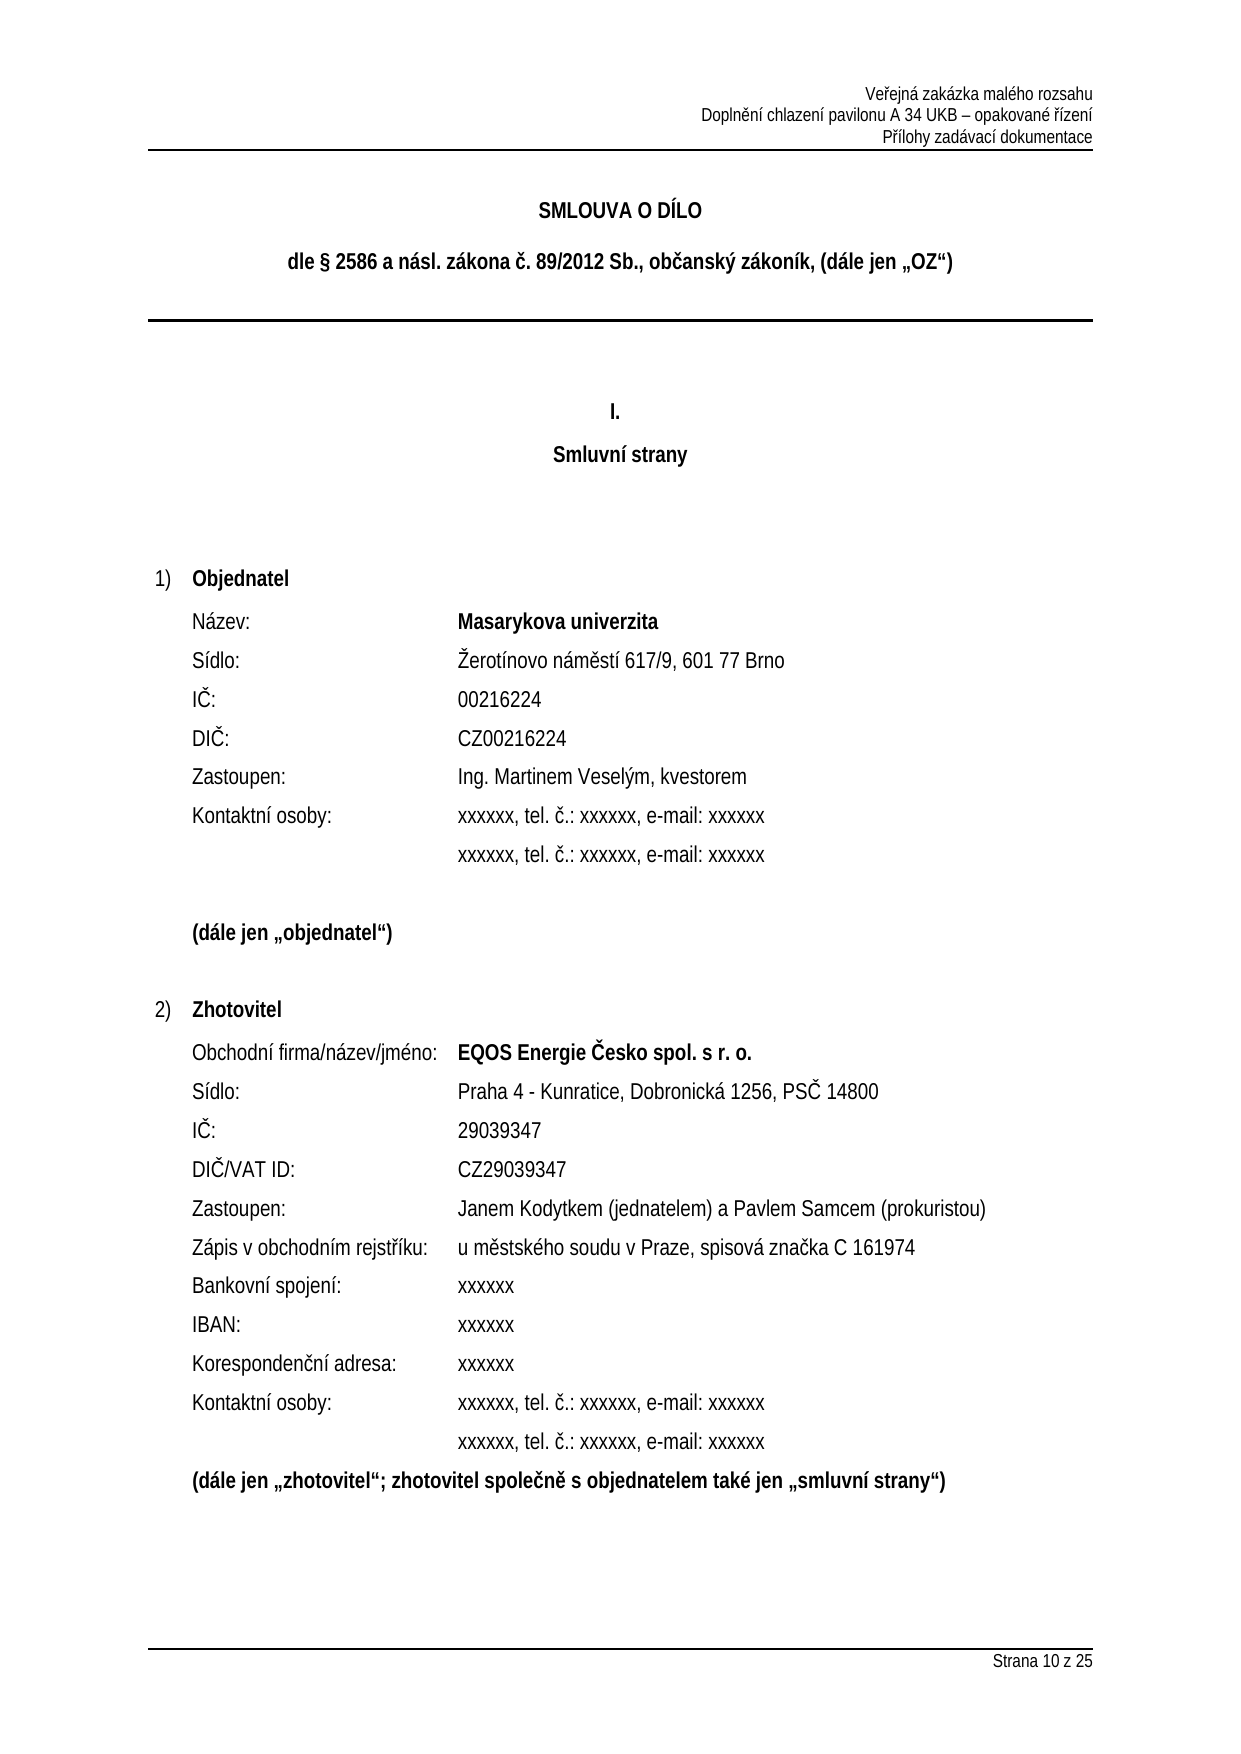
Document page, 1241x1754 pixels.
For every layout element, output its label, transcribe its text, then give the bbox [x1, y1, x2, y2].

text Sídlo: Praha 4 - Kunratice, Dobronická 1256, PSČ 14800 [192, 1078, 1093, 1104]
text (dále jen „zhotovitel“; zhotovitel společně s objednatelem také jen „smluvní strany“) [192, 1467, 1093, 1493]
text (dále jen „objednatel“) [192, 919, 1093, 945]
text IČ: 00216224 [192, 686, 1093, 712]
text IBAN: xxxxxx [192, 1311, 1093, 1337]
text Zápis v obchodním rejstříku: u městského soudu v Praze, spisová značka C 161974 [192, 1233, 1093, 1260]
text SMLOUVA O DÍLO [148, 197, 1093, 223]
text Kontaktní osoby: xxxxxx, tel. č.: xxxxxx, e-mail: xxxxxx [192, 802, 1093, 828]
text Zastoupen: Ing. Martinem Veselým, kvestorem [192, 763, 1093, 790]
text Název: Masarykova univerzita [192, 608, 1093, 634]
text dle § 2586 a násl. zákona č. 89/2012 Sb., občanský zákoník, (dále jen „OZ“) [148, 248, 1093, 274]
text xxxxxx, tel. č.: xxxxxx, e-mail: xxxxxx [192, 841, 1093, 867]
text DIČ/VAT ID: CZ29039347 [192, 1156, 1093, 1182]
text IČ: 29039347 [192, 1117, 1093, 1143]
text Smluvní strany [148, 441, 1093, 467]
text Obchodní firma/název/jméno: EQOS Energie Česko spol. s r. o. [192, 1039, 1093, 1066]
text Kontaktní osoby: xxxxxx, tel. č.: xxxxxx, e-mail: xxxxxx [192, 1389, 1093, 1415]
text Bankovní spojení: xxxxxx [192, 1272, 1093, 1299]
text Zastoupen: Janem Kodytkem (jednatelem) a Pavlem Samcem (prokuristou) [192, 1194, 1093, 1221]
text DIČ: CZ00216224 [192, 724, 1093, 751]
text Korespondenční adresa: xxxxxx [192, 1350, 1093, 1376]
text Sídlo: Žerotínovo náměstí 617/9, 601 77 Brno [192, 647, 1093, 673]
text xxxxxx, tel. č.: xxxxxx, e-mail: xxxxxx [192, 1428, 1093, 1454]
list Zhotovitel [154, 996, 1093, 1023]
list Objednatel [154, 565, 1093, 592]
